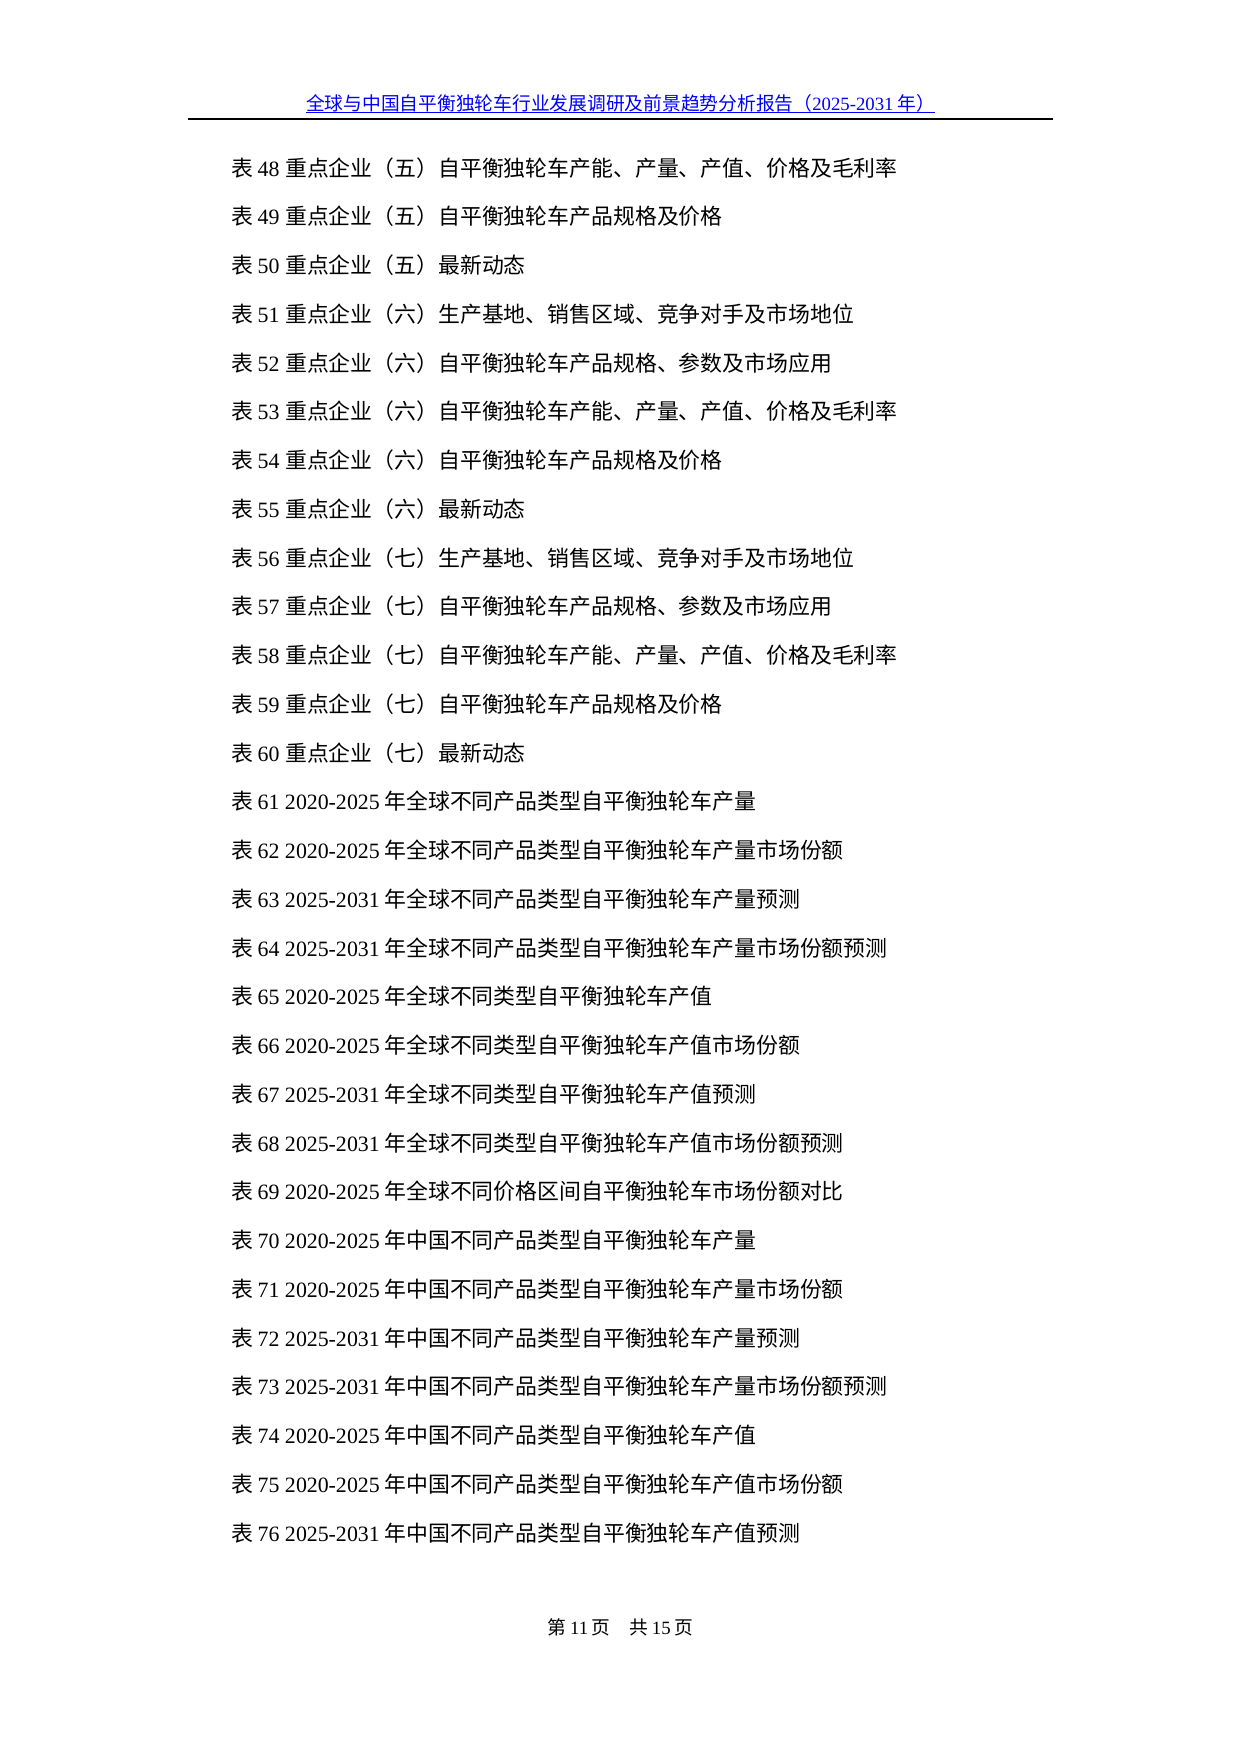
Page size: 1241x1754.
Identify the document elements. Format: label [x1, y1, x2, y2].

text [187, 150, 1053, 1548]
